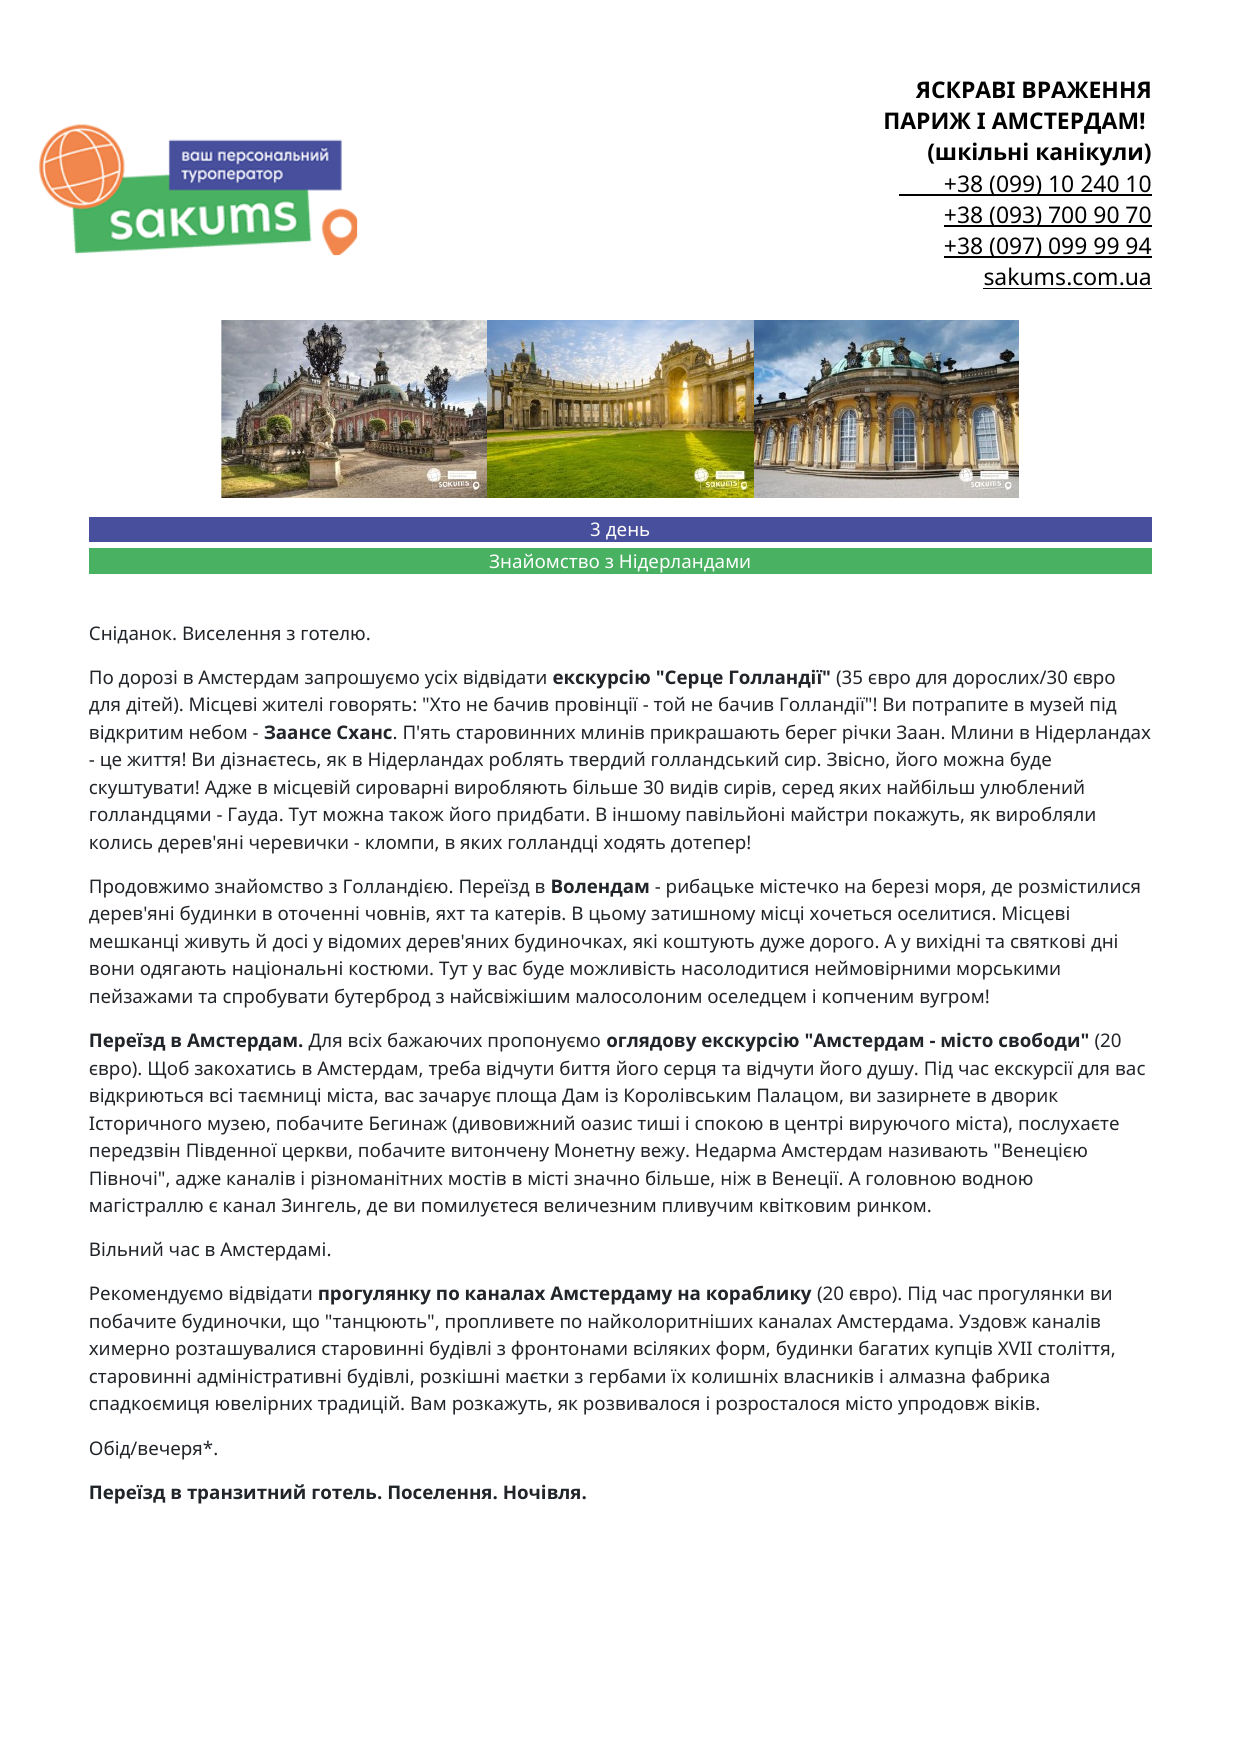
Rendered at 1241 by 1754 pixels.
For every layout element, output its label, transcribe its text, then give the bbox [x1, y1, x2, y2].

text Вільний час в Амстердамі. [89, 1237, 1152, 1262]
text Сніданок. Виселення з готелю. [89, 620, 1152, 645]
text По дорозі в Амстердам запрошуємо усіх відвідати екскурсію "Серце Голландії" (35 євро для дорослих/30 євро для дітей). Місцеві жителі говорять: "Хто не бачив провінції - той не бачив Голландії"! Ви потрапите в музей під відкритим небом - Заансе Сханс. П'ять старовинних млинів прикрашають берег річки Заан. Млини в Нідерландах - це життя! Ви дізнаєтесь, як в Нідерландах роблять твердий голландський сир. Звісно, його можна буде скуштувати! Адже в місцевій сироварні виробляють більше 30 видів сирів, серед яких найбільш улюблений голландцями - Гауда. Тут можна також його придбати. В іншому павільйоні майстри покажуть, як виробляли колись дерев'яні черевички - кломпи, в яких голландці ходять дотепер! [89, 664, 1152, 854]
subtitle Знайомство з Нідерландами [89, 548, 1152, 574]
text Переїзд в транзитний готель. Поселення. Ночівля. [89, 1479, 1152, 1504]
picture [221, 320, 1019, 498]
subtitle 3 день [89, 517, 1152, 542]
text Продовжимо знайомство з Голландією. Переїзд в Волендам - рибацьке містечко на березі моря, де розмістилися дерев'яні будинки в оточенні човнів, яхт та катерів. В цьому затишному місці хочеться оселитися. Місцеві мешканці живуть й досі у відомих дерев'яних будиночках, які коштують дуже дорого. А у вихідні та святкові дні вони одягають національні костюми. Тут у вас буде можливість насолодитися неймовірними морськими пейзажами та спробувати бутерброд з найсвіжішим малосолоним оселедцем і копченим вугром! [89, 873, 1152, 1009]
text Обід/вечеря*. [89, 1435, 1152, 1460]
text Рекомендуємо відвідати прогулянку по каналах Амстердаму на кораблику (20 євро). Під час прогулянки ви побачите будиночки, що "танцюють", пропливете по найколоритніших каналах Амстердама. Уздовж каналів химерно розташувалися старовинні будівлі з фронтонами всіляких форм, будинки багатих купців XVII століття, старовинні адміністративні будівлі, розкішні маєтки з гербами їх колишніх власників і алмазна фабрика спадкоємиця ювелірних традицій. Вам розкажуть, як розвивалося і розросталося місто упродовж віків. [89, 1281, 1152, 1416]
picture [38, 123, 357, 255]
text Переїзд в Амстердам. Для всіх бажаючих пропонуємо оглядову екскурсію "Амстердам - місто свободи" (20 євро). Щоб закохатись в Амстердам, треба відчути биття його серця та відчути його душу. Під час екскурсії для вас відкриються всі таємниці міста, вас зачарує площа Дам із Королівським Палацом, ви зазирнете в дворик Історичного музею, побачите Бегинаж (дивовижний оазис тиші і спокою в центрі вируючого міста), послухаєте передзвін Південної церкви, побачите витончену Монетну вежу. Недарма Амстердам називають "Венецією Півночі", адже каналів і різноманітних мостів в місті значно більше, ніж в Венеції. А головною водною магістраллю є канал Зингель, де ви помилуєтеся величезним пливучим квітковим ринком. [89, 1027, 1152, 1218]
